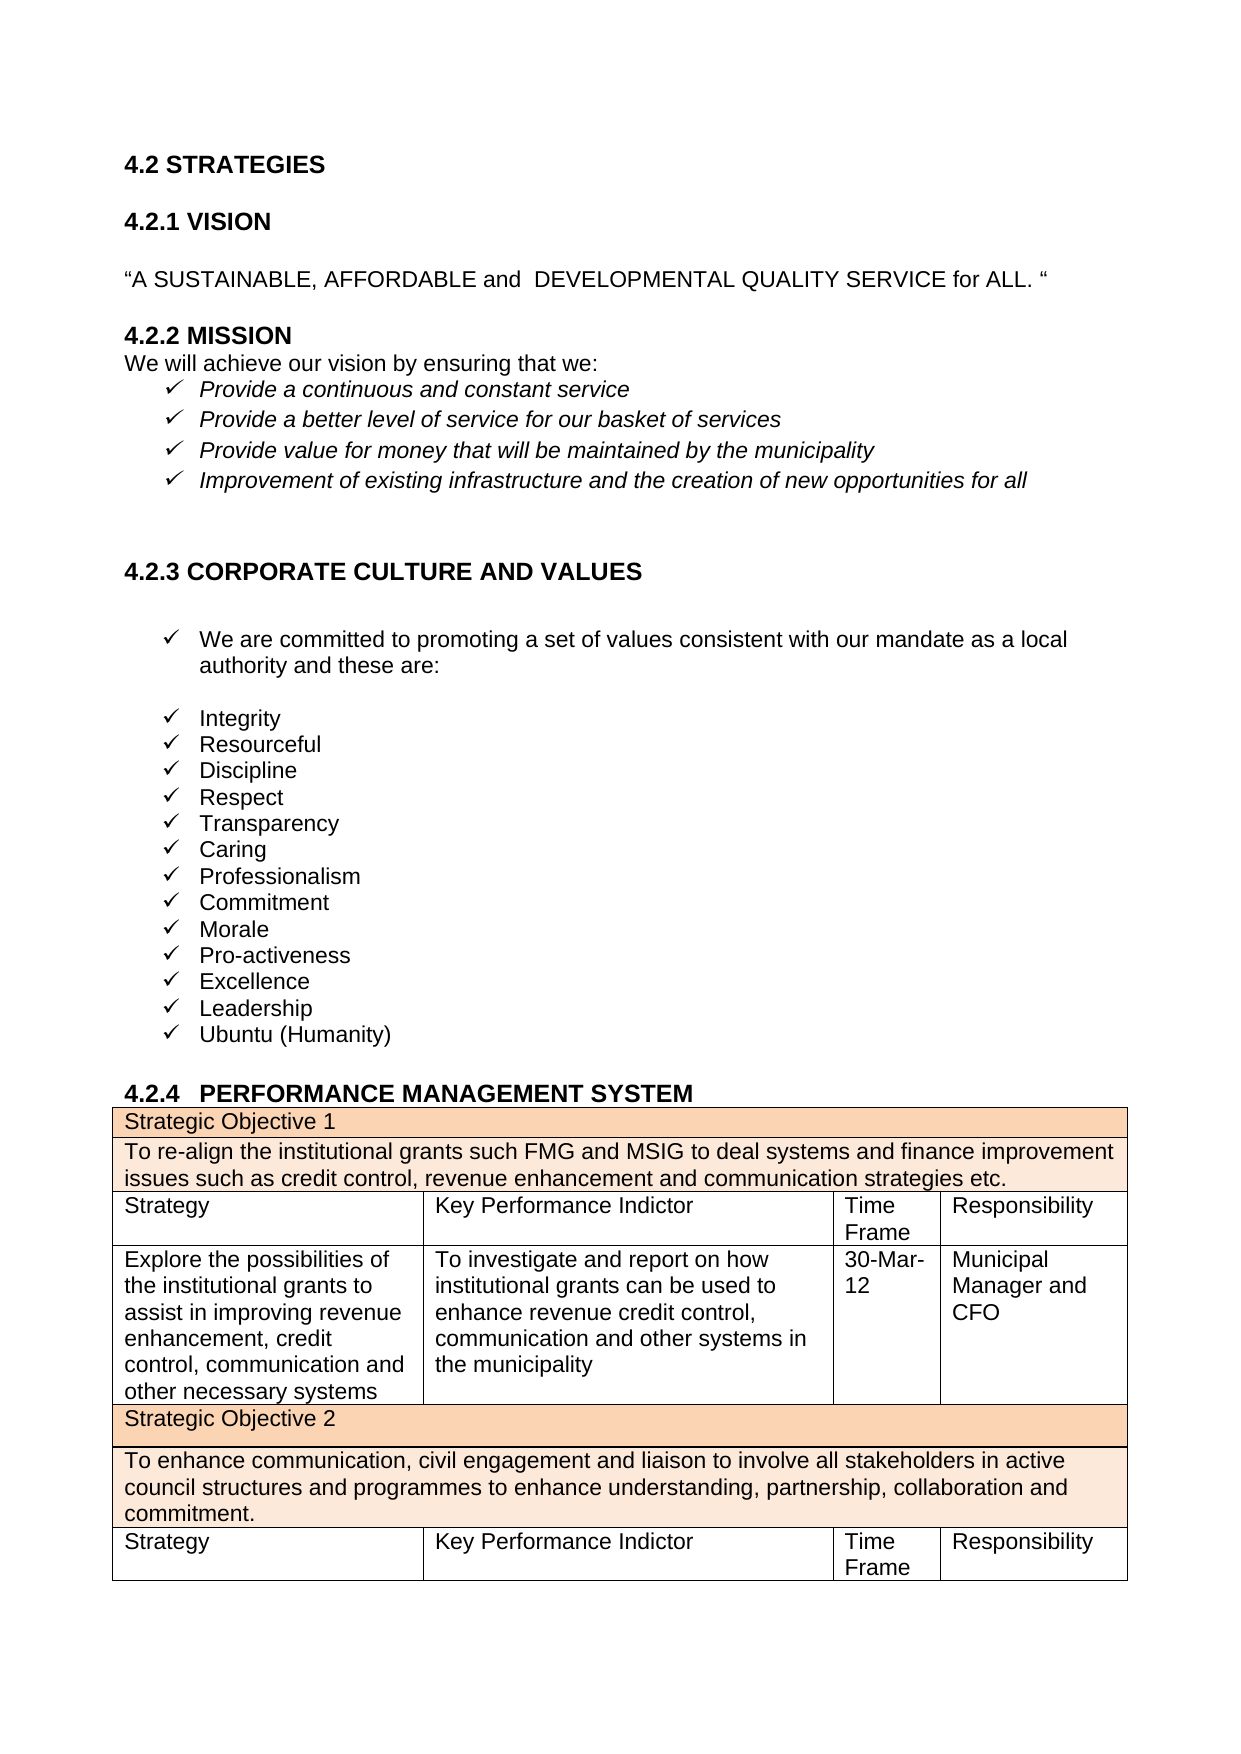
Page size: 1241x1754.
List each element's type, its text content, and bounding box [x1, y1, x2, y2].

list Respect [162, 784, 1116, 810]
list Provide value for money that will be maintained by the municipality [162, 437, 1116, 463]
subtitle 4.2.2 MISSION [124, 321, 1116, 350]
list Ubuntu (Humanity) [162, 1021, 1116, 1047]
table_cell Key Performance Indictor [424, 1192, 833, 1245]
subtitle 4.2.1 VISION [124, 207, 1116, 236]
list Improvement of existing infrastructure and the creation of new opportunities for all [162, 467, 1116, 493]
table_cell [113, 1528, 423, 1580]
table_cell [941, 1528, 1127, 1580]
list Discipline [162, 757, 1116, 784]
subtitle 4.2.4 PERFORMANCE MANAGEMENT SYSTEM [124, 1078, 1116, 1107]
list We are committed to promoting a set of values consistent with our mandate as a local authority and these are: [162, 626, 1116, 678]
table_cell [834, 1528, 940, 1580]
table_cell Strategy [113, 1192, 423, 1245]
subtitle 4.2 STRATEGIES [124, 149, 1116, 178]
list Commitment [162, 889, 1116, 916]
table_cell Strategic Objective 2 [113, 1405, 1127, 1446]
table_cell To re-align the institutional grants such FMG and MSIG to deal systems and finance improvement issues such as credit control, revenue enhancement and communication strategies etc. [113, 1138, 1127, 1191]
list Pro-activeness [162, 942, 1116, 968]
list Integrity [162, 705, 1116, 731]
table_cell Explore the possibilities of the institutional grants to assist in improving revenue enhancement, credit control, communication and other necessary systems [113, 1246, 423, 1404]
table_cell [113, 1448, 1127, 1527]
table_header Strategic Objective 1 [113, 1108, 1127, 1137]
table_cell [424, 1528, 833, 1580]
list Transparency [162, 810, 1116, 836]
table_cell Responsibility [941, 1192, 1127, 1245]
list Professionalism [162, 863, 1116, 889]
table_cell To investigate and report on how institutional grants can be used to enhance revenue credit control, communication and other systems in the municipality [424, 1246, 833, 1404]
list Morale [162, 916, 1116, 942]
table_cell 30-Mar-12 [834, 1246, 940, 1404]
text We will achieve our vision by ensuring that we: [124, 350, 1116, 376]
table_cell Municipal Manager and CFO [941, 1246, 1127, 1404]
list Leadership [162, 994, 1116, 1021]
text “A SUSTAINABLE, AFFORDABLE and DEVELOPMENTAL QUALITY SERVICE for ALL. “ [124, 266, 1116, 292]
list Provide a better level of service for our basket of services [162, 406, 1116, 433]
subtitle 4.2.3 CORPORATE CULTURE AND VALUES [124, 557, 1116, 586]
list Caring [162, 836, 1116, 863]
table_cell Time Frame [834, 1192, 940, 1245]
list Provide a continuous and constant service [162, 376, 1116, 403]
list Resourceful [162, 731, 1116, 757]
list Excellence [162, 968, 1116, 994]
